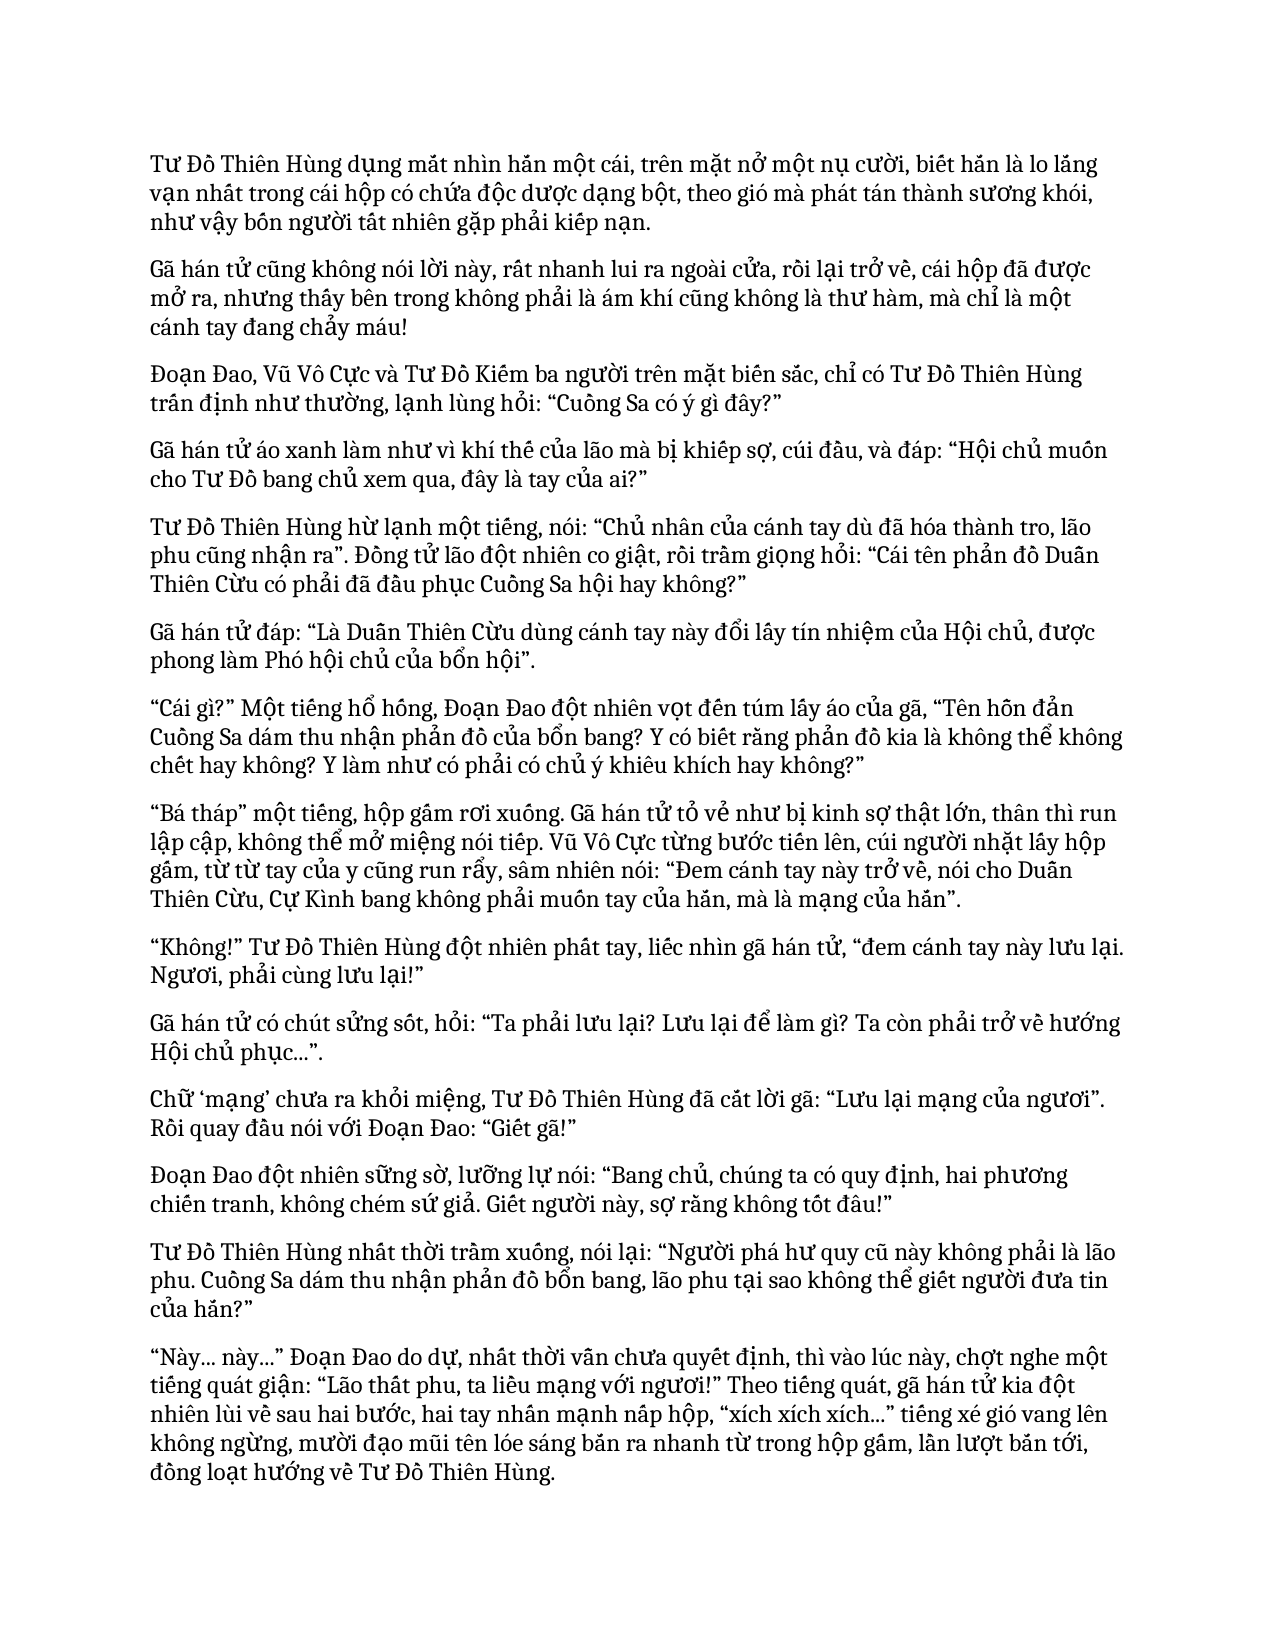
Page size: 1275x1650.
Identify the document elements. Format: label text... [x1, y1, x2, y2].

text Gã hán tử áo xanh làm như vì khí thế của lão mà bị khiếp sợ, cúi đầu, và đáp: “Hội chủ muốn cho Tư Đồ bang chủ xem qua, đây là tay của ai?” [150, 436, 1125, 494]
text Gã hán tử cũng không nói lời này, rất nhanh lui ra ngoài cửa, rồi lại trở về, cái hộp đã được mở ra, nhưng thấy bên trong không phải là ám khí cũng không là thư hàm, mà chỉ là một cánh tay đang chảy máu! [150, 255, 1125, 341]
text Chữ ‘mạng’ chưa ra khỏi miệng, Tư Đồ Thiên Hùng đã cắt lời gã: “Lưu lại mạng của ngươi”. Rồi quay đầu nói với Đoạn Đao: “Giết gã!” [150, 1085, 1125, 1142]
text “Không!” Tư Đồ Thiên Hùng đột nhiên phất tay, liếc nhìn gã hán tử, “đem cánh tay này lưu lại. Ngươi, phải cùng lưu lại!” [150, 932, 1125, 990]
text Gã hán tử có chút sửng sốt, hỏi: “Ta phải lưu lại? Lưu lại để làm gì? Ta còn phải trở về hướng Hội chủ phục...”. [150, 1009, 1125, 1066]
text “Này... này...” Đoạn Đao do dự, nhất thời vẫn chưa quyết định, thì vào lúc này, chợt nghe một tiếng quát giận: “Lão thất phu, ta liều mạng với ngươi!” Theo tiếng quát, gã hán tử kia đột nhiên lùi về sau hai bước, hai tay nhấn mạnh nấp hộp, “xích xích xích...” tiếng xé gió vang lên không ngừng, mười đạo mũi tên lóe sáng bắn ra nhanh từ trong hộp gấm, lần lượt bắn tới, đồng loạt hướng về Tư Đồ Thiên Hùng. [150, 1342, 1125, 1486]
text Đoạn Đao đột nhiên sững sờ, lưỡng lự nói: “Bang chủ, chúng ta có quy định, hai phương chiến tranh, không chém sứ giả. Giết người này, sợ rằng không tốt đâu!” [150, 1161, 1125, 1219]
text “Cái gì?” Một tiếng hổ hống, Đoạn Đao đột nhiên vọt đến túm lấy áo của gã, “Tên hỗn đản Cuồng Sa dám thu nhận phản đồ của bổn bang? Y có biết rằng phản đồ kia là không thể không chết hay không? Y làm như có phải có chủ ý khiêu khích hay không?” [150, 694, 1125, 780]
text Tư Đồ Thiên Hùng dụng mắt nhìn hắn một cái, trên mặt nở một nụ cười, biết hắn là lo lắng vạn nhất trong cái hộp có chứa độc dược dạng bột, theo gió mà phát tán thành sương khói, như vậy bốn người tất nhiên gặp phải kiếp nạn. [150, 150, 1125, 236]
text Gã hán tử đáp: “Là Duẫn Thiên Cừu dùng cánh tay này đổi lấy tín nhiệm của Hội chủ, được phong làm Phó hội chủ của bổn hội”. [150, 617, 1125, 675]
text Tư Đồ Thiên Hùng nhất thời trầm xuống, nói lại: “Người phá hư quy cũ này không phải là lão phu. Cuồng Sa dám thu nhận phản đồ bổn bang, lão phu tại sao không thể giết người đưa tin của hắn?” [150, 1237, 1125, 1324]
text Tư Đồ Thiên Hùng hừ lạnh một tiếng, nói: “Chủ nhân của cánh tay dù đã hóa thành tro, lão phu cũng nhận ra”. Đồng tử lão đột nhiên co giật, rồi trầm giọng hỏi: “Cái tên phản đồ Duẫn Thiên Cừu có phải đã đầu phục Cuồng Sa hội hay không?” [150, 512, 1125, 599]
text Đoạn Đao, Vũ Vô Cực và Tư Đồ Kiếm ba người trên mặt biến sắc, chỉ có Tư Đồ Thiên Hùng trấn định như thường, lạnh lùng hỏi: “Cuồng Sa có ý gì đây?” [150, 360, 1125, 417]
text “Bá tháp” một tiếng, hộp gấm rơi xuống. Gã hán tử tỏ vẻ như bị kinh sợ thật lớn, thân thì run lập cập, không thể mở miệng nói tiếp. Vũ Vô Cực từng bước tiến lên, cúi người nhặt lấy hộp gấm, từ từ tay của y cũng run rẩy, sâm nhiên nói: “Đem cánh tay này trở về, nói cho Duẫn Thiên Cừu, Cự Kình bang không phải muốn tay của hắn, mà là mạng của hắn”. [150, 799, 1125, 914]
